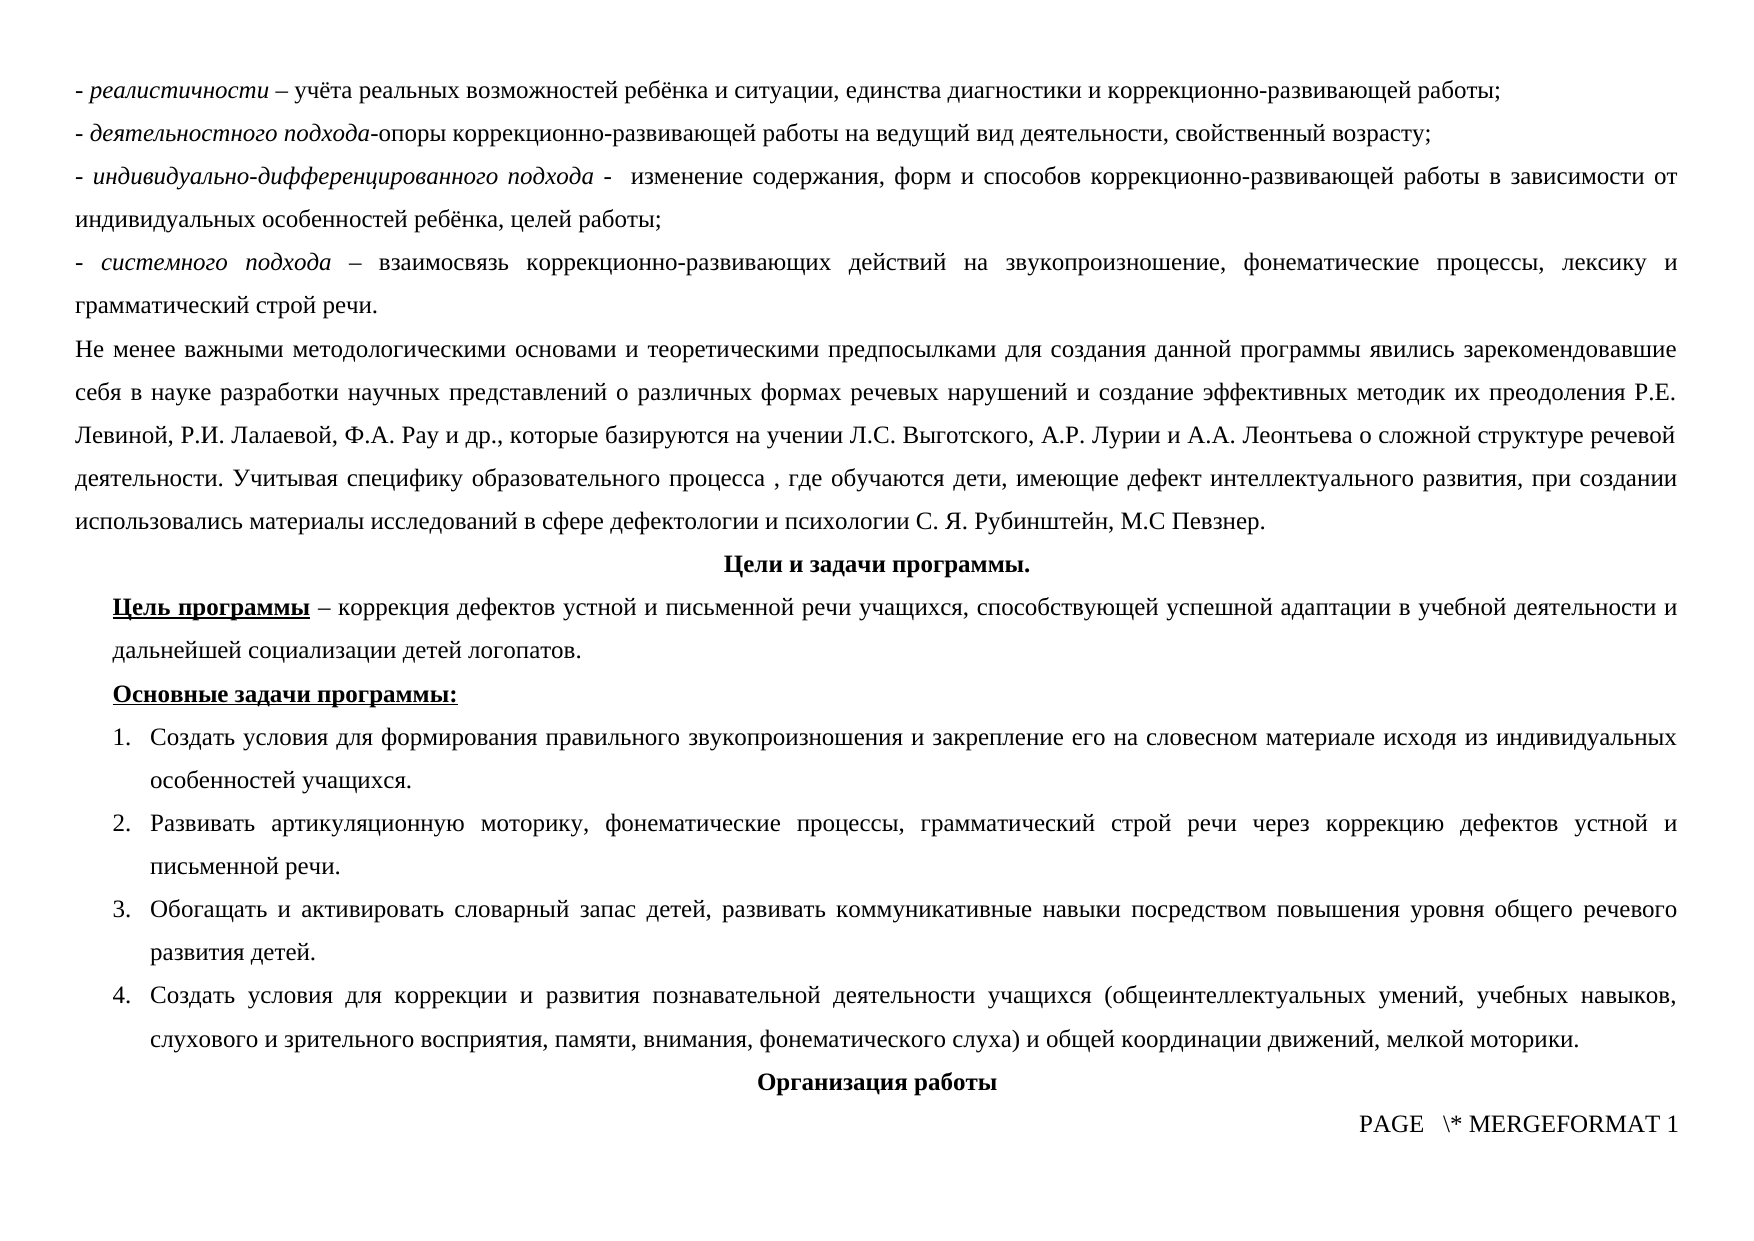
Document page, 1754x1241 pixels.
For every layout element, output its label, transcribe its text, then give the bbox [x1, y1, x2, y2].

list Создать условия для коррекции и развития познавательной деятельности учащихся (общеинтеллектуальных умений, учебных навыков, слухового и зрительного восприятия, памяти, внимания, фонематического слуха) и общей координации движений, мелкой моторики. [112, 981, 1679, 1052]
text Цели и задачи программы. [75, 549, 1679, 578]
text - индивидуально-дифференцированного подхода - изменение содержания, форм и способов коррекционно-развивающей работы в зависимости от индивидуальных особенностей ребёнка, целей работы; [75, 161, 1679, 233]
text Организация работы [75, 1067, 1679, 1096]
text - реалистичности – учёта реальных возможностей ребёнка и ситуации, единства диагностики и коррекционно-развивающей работы; [75, 75, 1679, 104]
text Основные задачи программы: [112, 679, 1679, 707]
list Создать условия для формирования правильного звукопроизношения и закрепление его на словесном материале исходя из индивидуальных особенностей учащихся. [112, 722, 1679, 794]
text Не менее важными методологическими основами и теоретическими предпосылками для создания данной программы явились зарекомендовавшие себя в науке разработки научных представлений о различных формах речевых нарушений и создание эффективных методик их преодоления Р.Е. Левиной, Р.И. Лалаевой, Ф.А. Рау и др., которые базируются на учении Л.С. Выготского, А.Р. Лурии и А.А. Леонтьева о сложной структуре речевой деятельности. Учитывая специфику образовательного процесса , где обучаются дети, имеющие дефект интеллектуального развития, при создании использовались материалы исследований в сфере дефектологии и психологии С. Я. Рубинштейн, М.С Певзнер. [75, 334, 1679, 535]
text - деятельностного подхода-опоры коррекционно-развивающей работы на ведущий вид деятельности, свойственный возрасту; [75, 118, 1679, 147]
list Обогащать и активировать словарный запас детей, развивать коммуникативные навыки посредством повышения уровня общего речевого развития детей. [112, 894, 1679, 966]
text Цель программы – коррекция дефектов устной и письменной речи учащихся, способствующей успешной адаптации в учебной деятельности и дальнейшей социализации детей логопатов. [112, 592, 1679, 664]
list Развивать артикуляционную моторику, фонематические процессы, грамматический строй речи через коррекцию дефектов устной и письменной речи. [112, 808, 1679, 880]
text - системного подхода – взаимосвязь коррекционно-развивающих действий на звукопроизношение, фонематические процессы, лексику и грамматический строй речи. [75, 247, 1679, 319]
